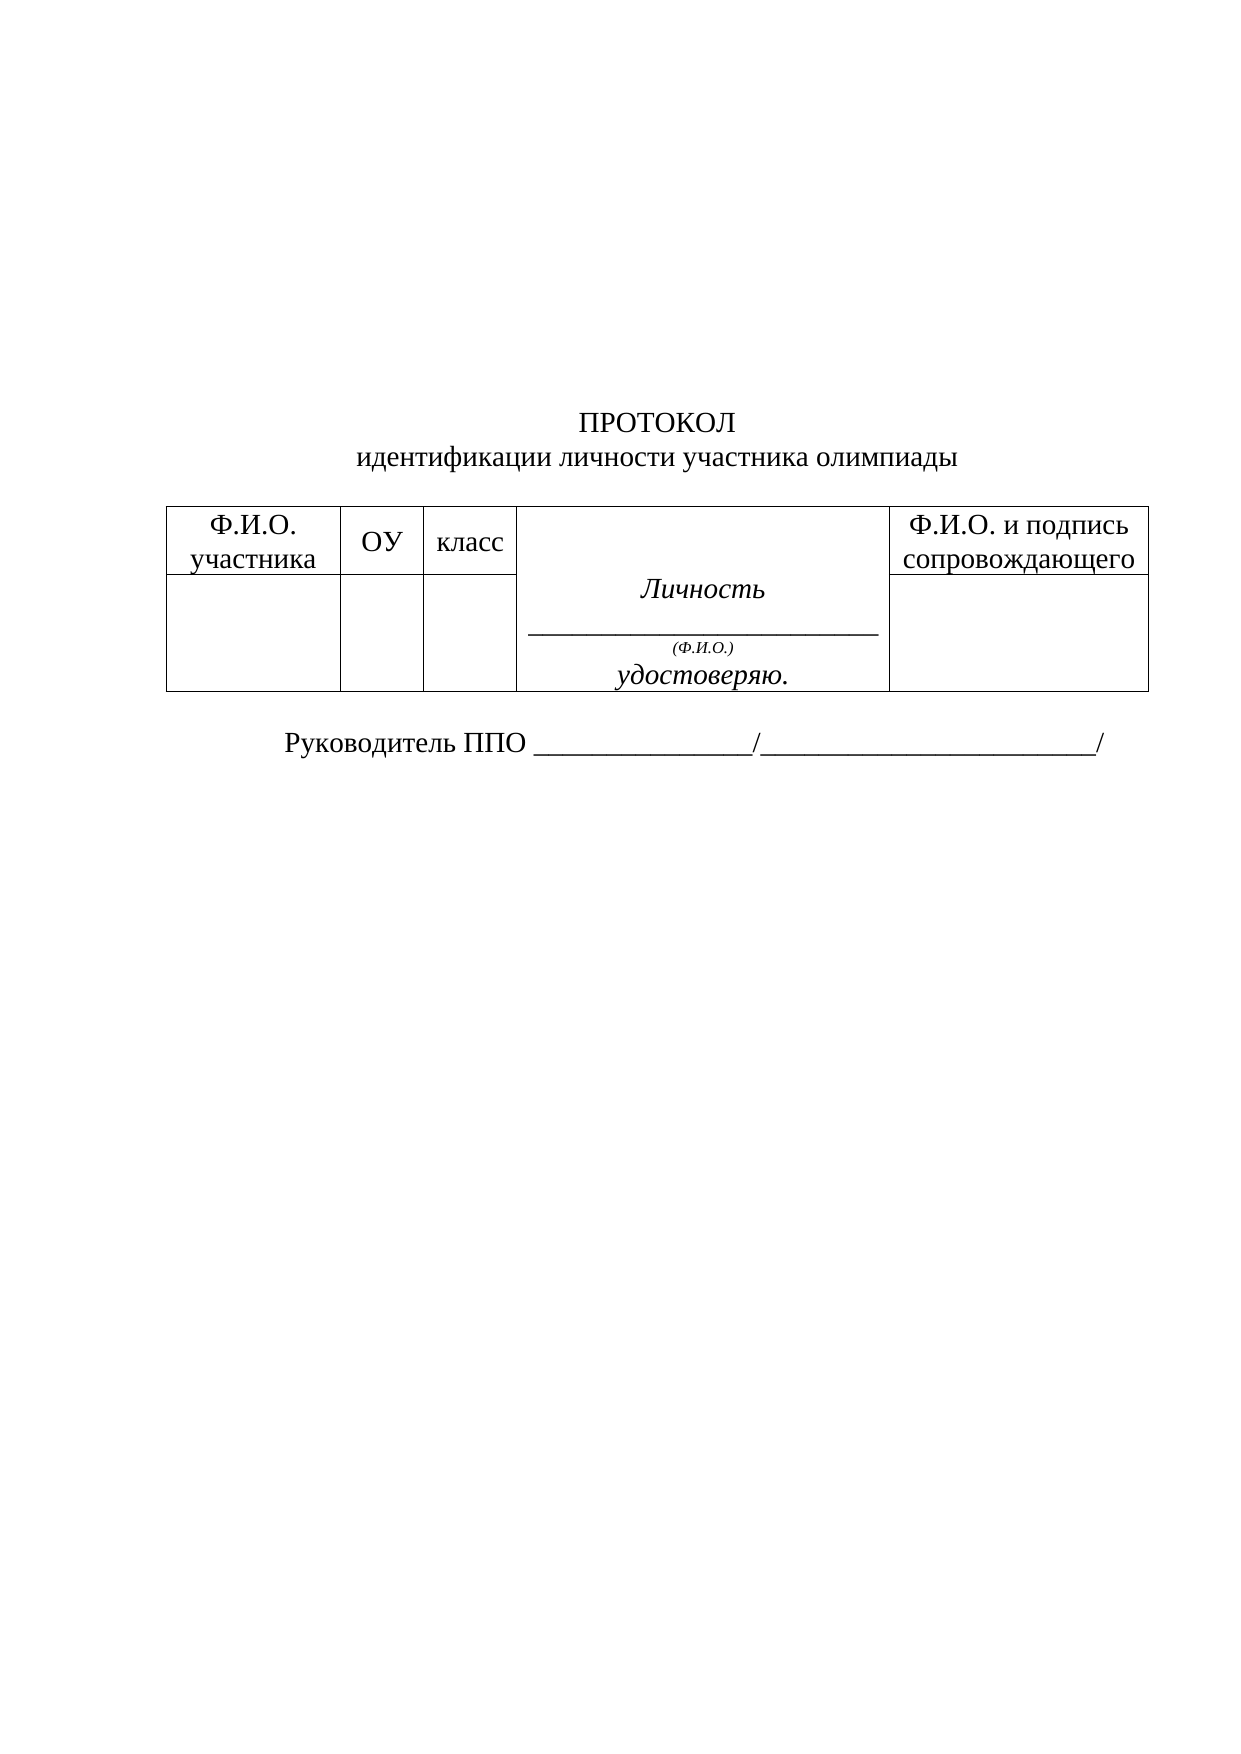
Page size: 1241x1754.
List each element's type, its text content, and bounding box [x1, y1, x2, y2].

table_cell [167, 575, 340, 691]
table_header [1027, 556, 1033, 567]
text ПРОТОКОЛ [177, 406, 1137, 439]
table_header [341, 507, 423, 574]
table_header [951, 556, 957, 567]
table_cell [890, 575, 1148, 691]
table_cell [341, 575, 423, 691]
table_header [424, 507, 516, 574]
text Руководитель ППО _______________/_______________________/ [177, 726, 1137, 759]
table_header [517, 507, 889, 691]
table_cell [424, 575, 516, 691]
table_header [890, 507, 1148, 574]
text идентификации личности участника олимпиады [177, 439, 1137, 473]
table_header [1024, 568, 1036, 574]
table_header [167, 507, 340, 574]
